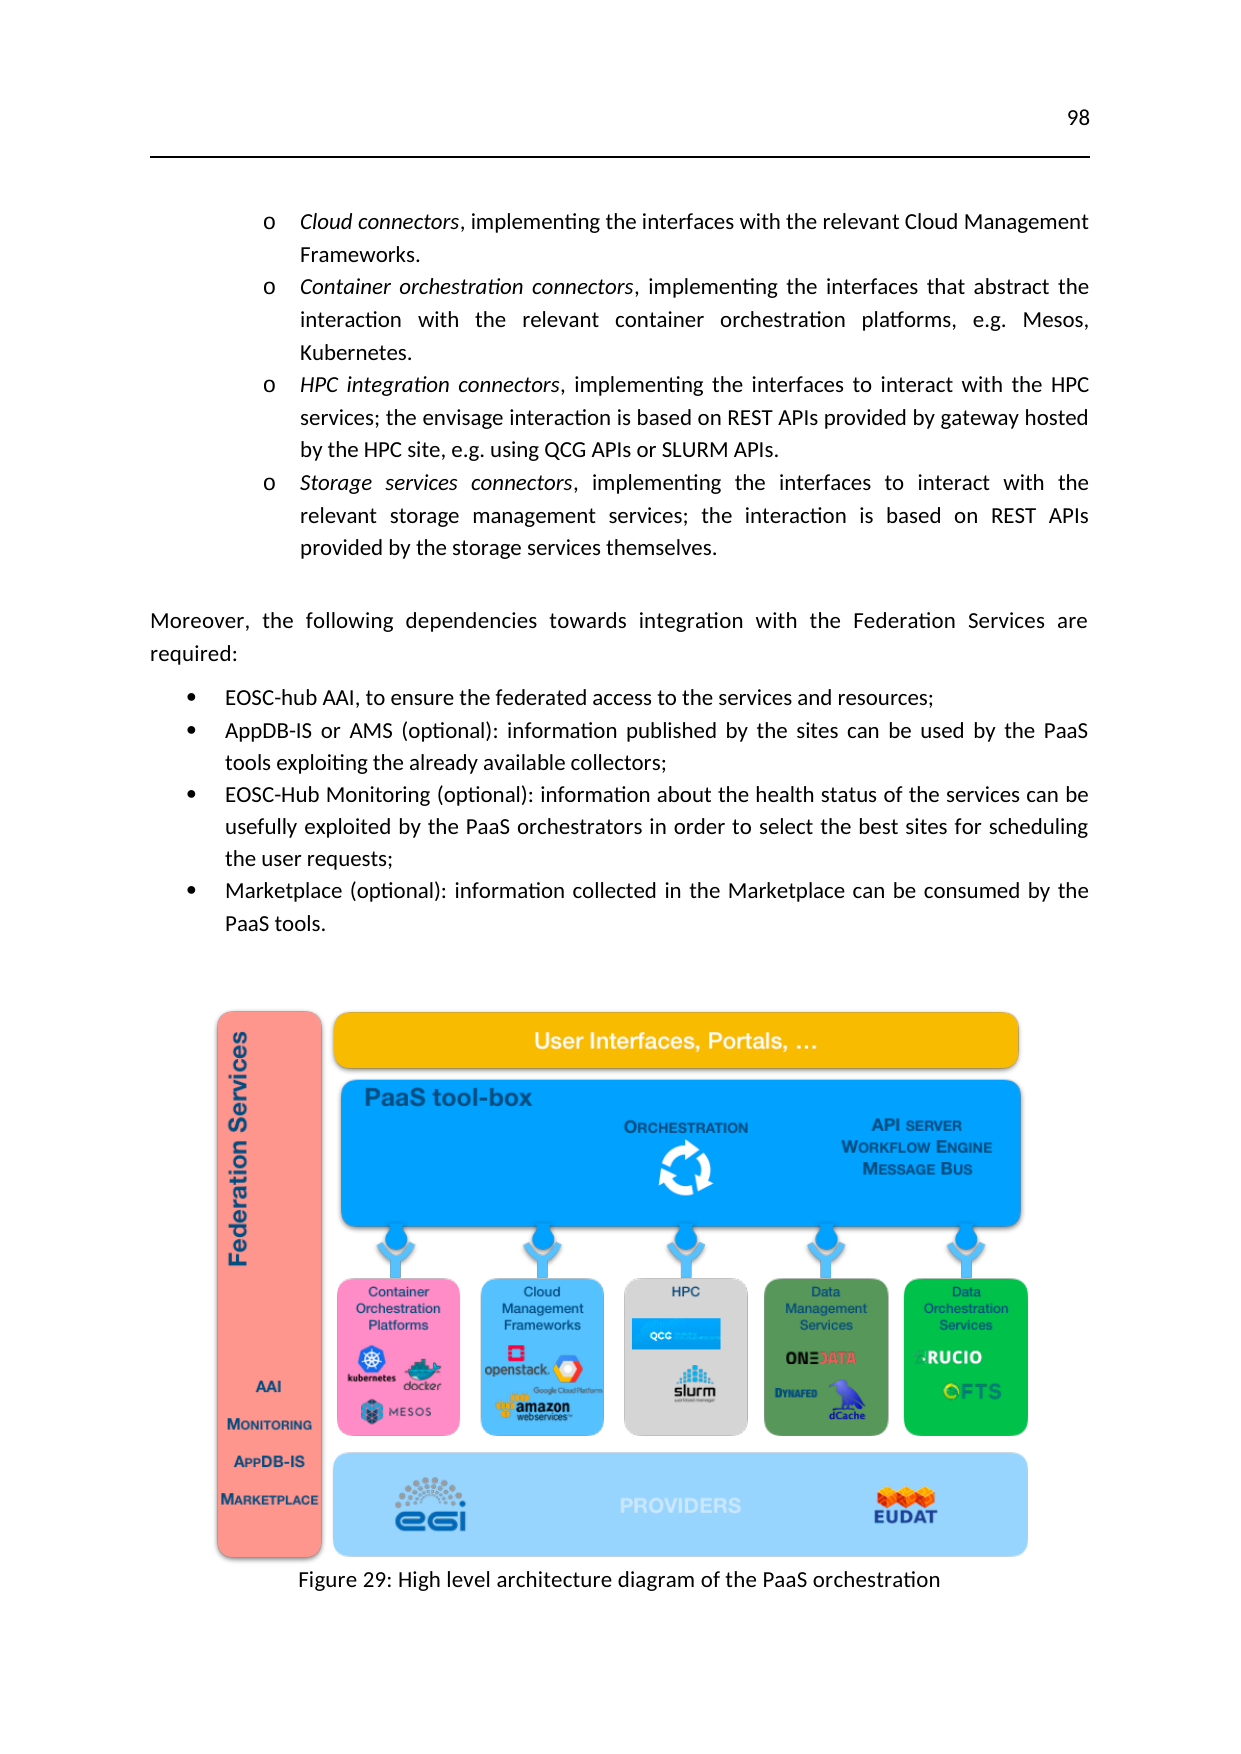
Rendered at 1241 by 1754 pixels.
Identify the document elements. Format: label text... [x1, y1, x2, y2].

text Figure 29: High level architecture diagram of the PaaS orchestration [150, 1565, 1090, 1593]
list Storage services connectors, implementing the interfaces to interact with the relevant storage management services; the interaction is based on REST APIs provided by the storage services themselves. [262, 468, 1090, 561]
picture [211, 1007, 1029, 1566]
list Container orchestration connectors, implementing the interfaces that abstract the interaction with the relevant container orchestration platforms, e.g. Mesos, Kubernetes. [262, 272, 1090, 366]
list Cloud connectors, implementing the interfaces with the relevant Cloud Management Frameworks. [262, 207, 1090, 268]
list Marketplace (optional): information collected in the Marketplace can be consumed by the PaaS tools. [187, 877, 1090, 937]
text Moreover, the following dependencies towards integration with the Federation Services are required: [150, 607, 1090, 667]
list EOSC-hub AAI, to ensure the federated access to the services and resources; [187, 683, 1090, 712]
list EOSC-Hub Monitoring (optional): information about the health status of the services can be usefully exploited by the PaaS orchestrators in order to select the best sites for scheduling the user requests; [187, 780, 1090, 872]
list AppDB-IS or AMS (optional): information published by the sites can be used by the PaaS tools exploiting the already available collectors; [187, 716, 1090, 776]
list HPC integration connectors, implementing the interfaces to interact with the HPC services; the envisage interaction is based on REST APIs provided by gateway hosted by the HPC site, e.g. using QCG APIs or SLURM APIs. [262, 370, 1090, 463]
